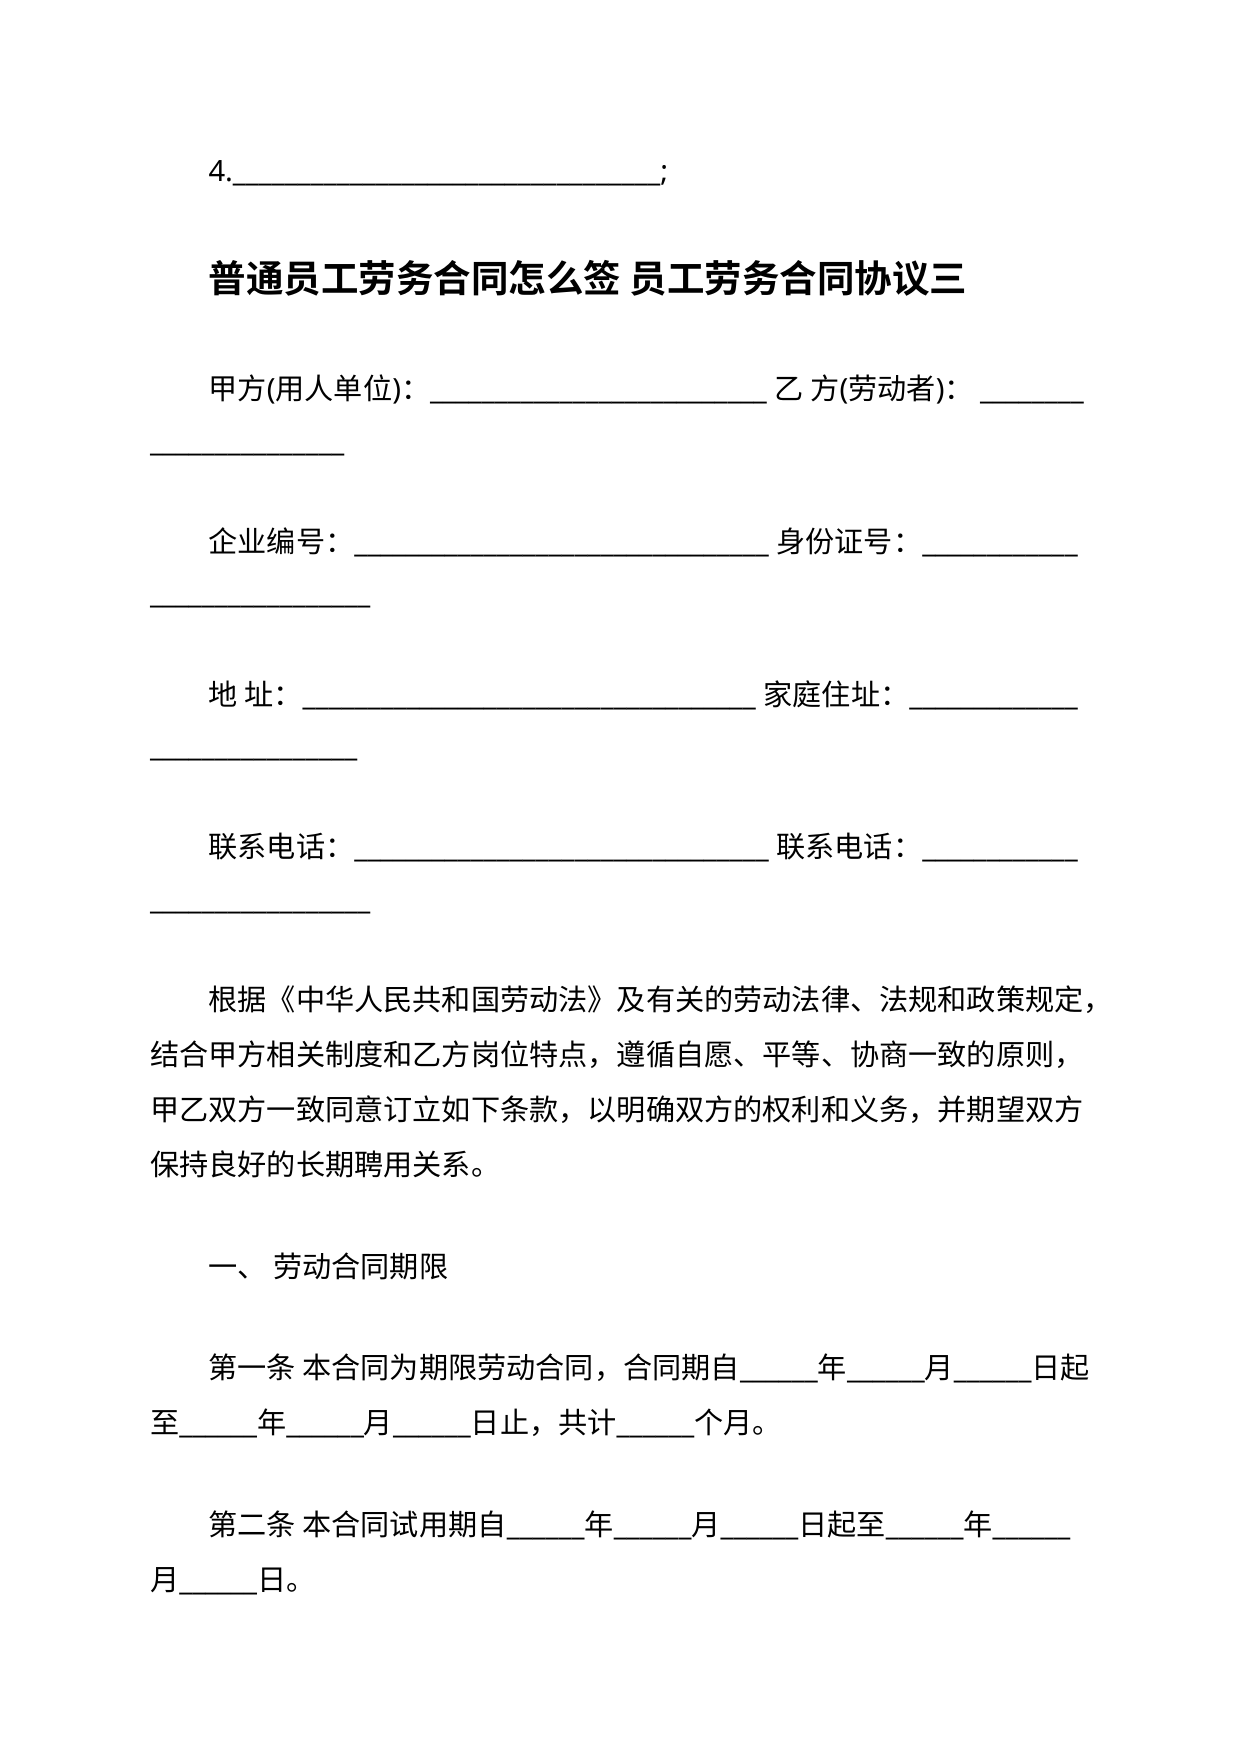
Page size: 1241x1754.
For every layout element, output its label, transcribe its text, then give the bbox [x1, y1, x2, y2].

text 地 址：___________________________________ 家庭住址：_____________________________ [150, 671, 1090, 765]
text 4._________________________________; [150, 150, 1090, 190]
text 普通员工劳务合同怎么签 员工劳务合同协议三 [150, 248, 1090, 303]
text 根据《中华人民共和国劳动法》及有关的劳动法律、法规和政策规定，结合甲方相关制度和乙方岗位特点，遵循自愿、平等、协商一致的原则，甲乙双方一致同意订立如下条款，以明确双方的权利和义务，并期望双方保持良好的长期聘用关系。 [150, 977, 1090, 1184]
text 第二条 本合同试用期自______年______月______日起至______年______月______日。 [150, 1502, 1090, 1599]
text 甲方(用人单位)：__________________________ 乙 方(劳动者)： _______________________ [150, 366, 1090, 460]
text 第一条 本合同为期限劳动合同，合同期自______年______月______日起至______年______月______日止，共计______个月。 [150, 1345, 1090, 1442]
text 一、 劳动合同期限 [150, 1243, 1090, 1285]
text 企业编号：________________________________ 身份证号：_____________________________ [150, 518, 1090, 612]
text 联系电话：________________________________ 联系电话：_____________________________ [150, 824, 1090, 918]
